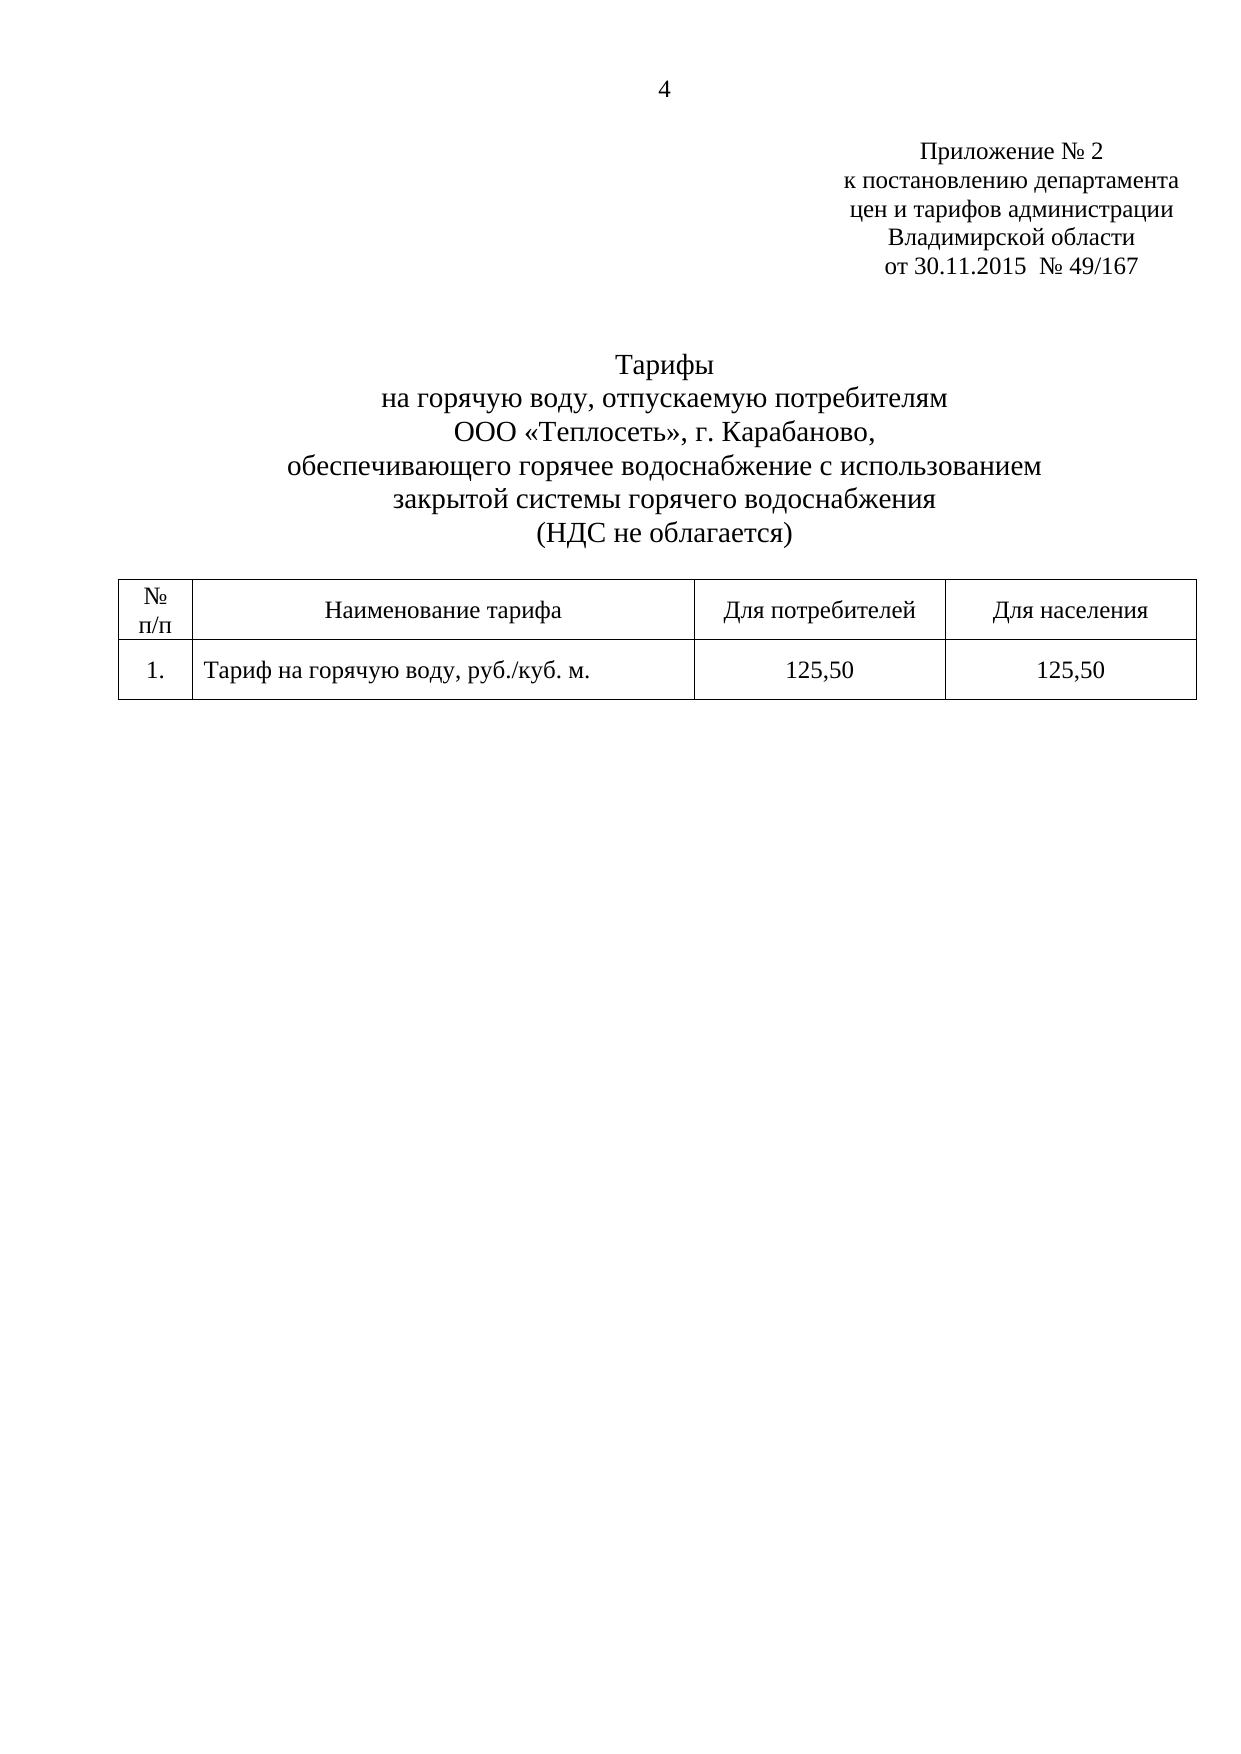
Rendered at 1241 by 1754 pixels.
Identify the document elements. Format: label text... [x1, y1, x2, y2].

table_header Для потребителей [695, 580, 944, 639]
table_header Наименование тарифа [193, 580, 694, 639]
table_cell 1. [119, 640, 192, 699]
text закрытой системы горячего водоснабжения [148, 481, 1181, 515]
table_cell 125,50 [946, 640, 1196, 699]
text на горячую воду, отпускаемую потребителям [148, 381, 1181, 414]
text (НДС не облагается) [148, 515, 1181, 548]
table_cell Тариф на горячую воду, руб./куб. м. [193, 640, 694, 699]
table_cell 125,50 [695, 640, 944, 699]
text Приложение № 2 [842, 136, 1181, 165]
table_header № п/п [119, 580, 192, 639]
text ООО «Теплосеть», г. Карабаново, [148, 414, 1181, 448]
text обеспечивающего горячее водоснабжение с использованием [148, 448, 1181, 481]
text от 30.11.2015 № 49/167 [842, 251, 1181, 280]
text Тарифы [148, 347, 1181, 381]
table_header Для населения [946, 580, 1196, 639]
text к постановлению департамента цен и тарифов администрации Владимирской области [842, 165, 1181, 251]
